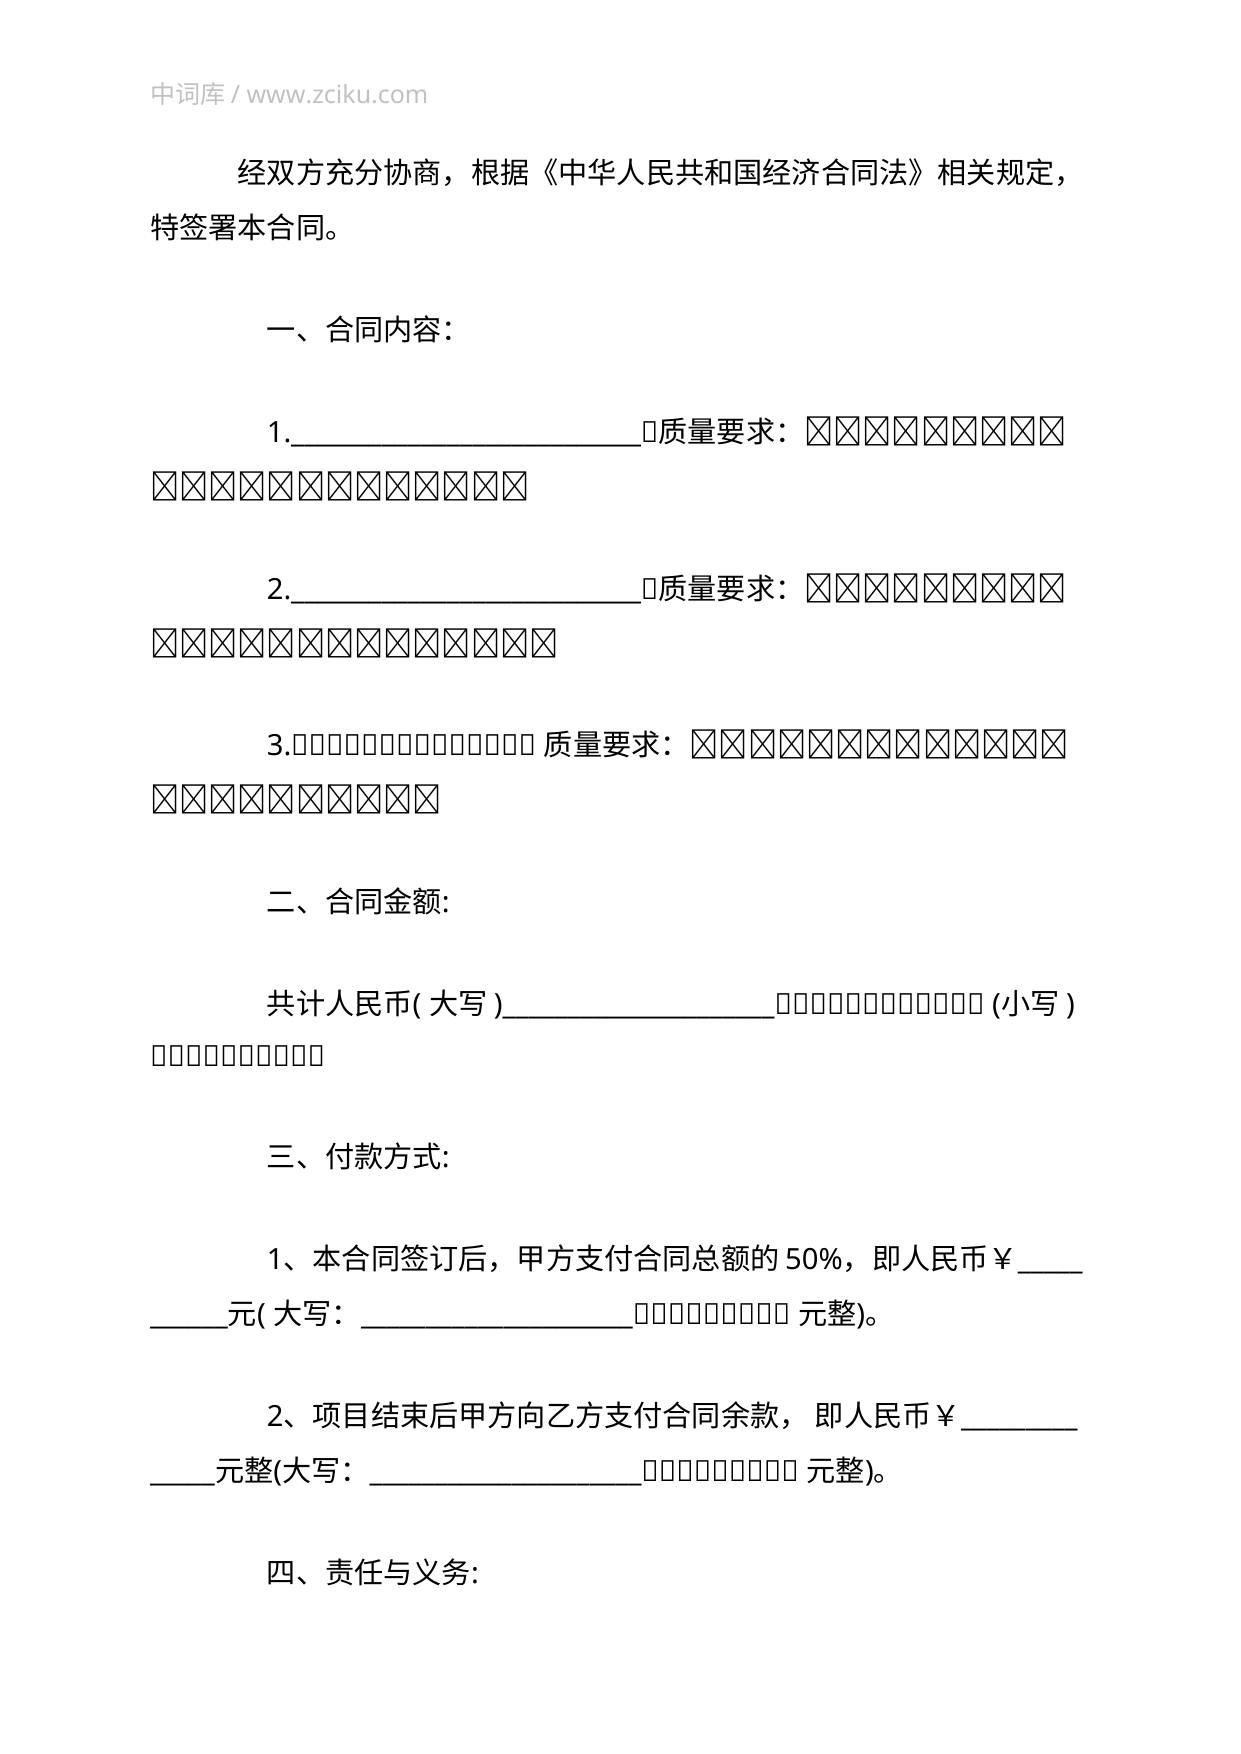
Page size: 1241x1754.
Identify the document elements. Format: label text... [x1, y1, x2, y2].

text 2.___________________________质量要求： [150, 565, 1090, 662]
text 1、本合同签订后，甲方支付合同总额的50%，即人民币￥___________元( 大写：_____________________ 元整)。 [150, 1235, 1090, 1333]
text 经双方充分协商，根据《中华人民共和国经济合同法》相关规定，特签署本合同。 [150, 150, 1090, 247]
text 四、责任与义务: [150, 1549, 1090, 1592]
text 共计人民币( 大写 )_____________________ (小写 ) [150, 981, 1090, 1075]
text 2、项目结束后甲方向乙方支付合同余款， 即人民币￥______________元整(大写：_____________________ 元整)。 [150, 1392, 1090, 1490]
text 1.___________________________质量要求： [150, 408, 1090, 506]
text 二、合同金额: [150, 879, 1090, 921]
text 三、付款方式: [150, 1133, 1090, 1176]
text 一、合同内容： [150, 307, 1090, 349]
text 3. 质量要求： [150, 722, 1090, 819]
